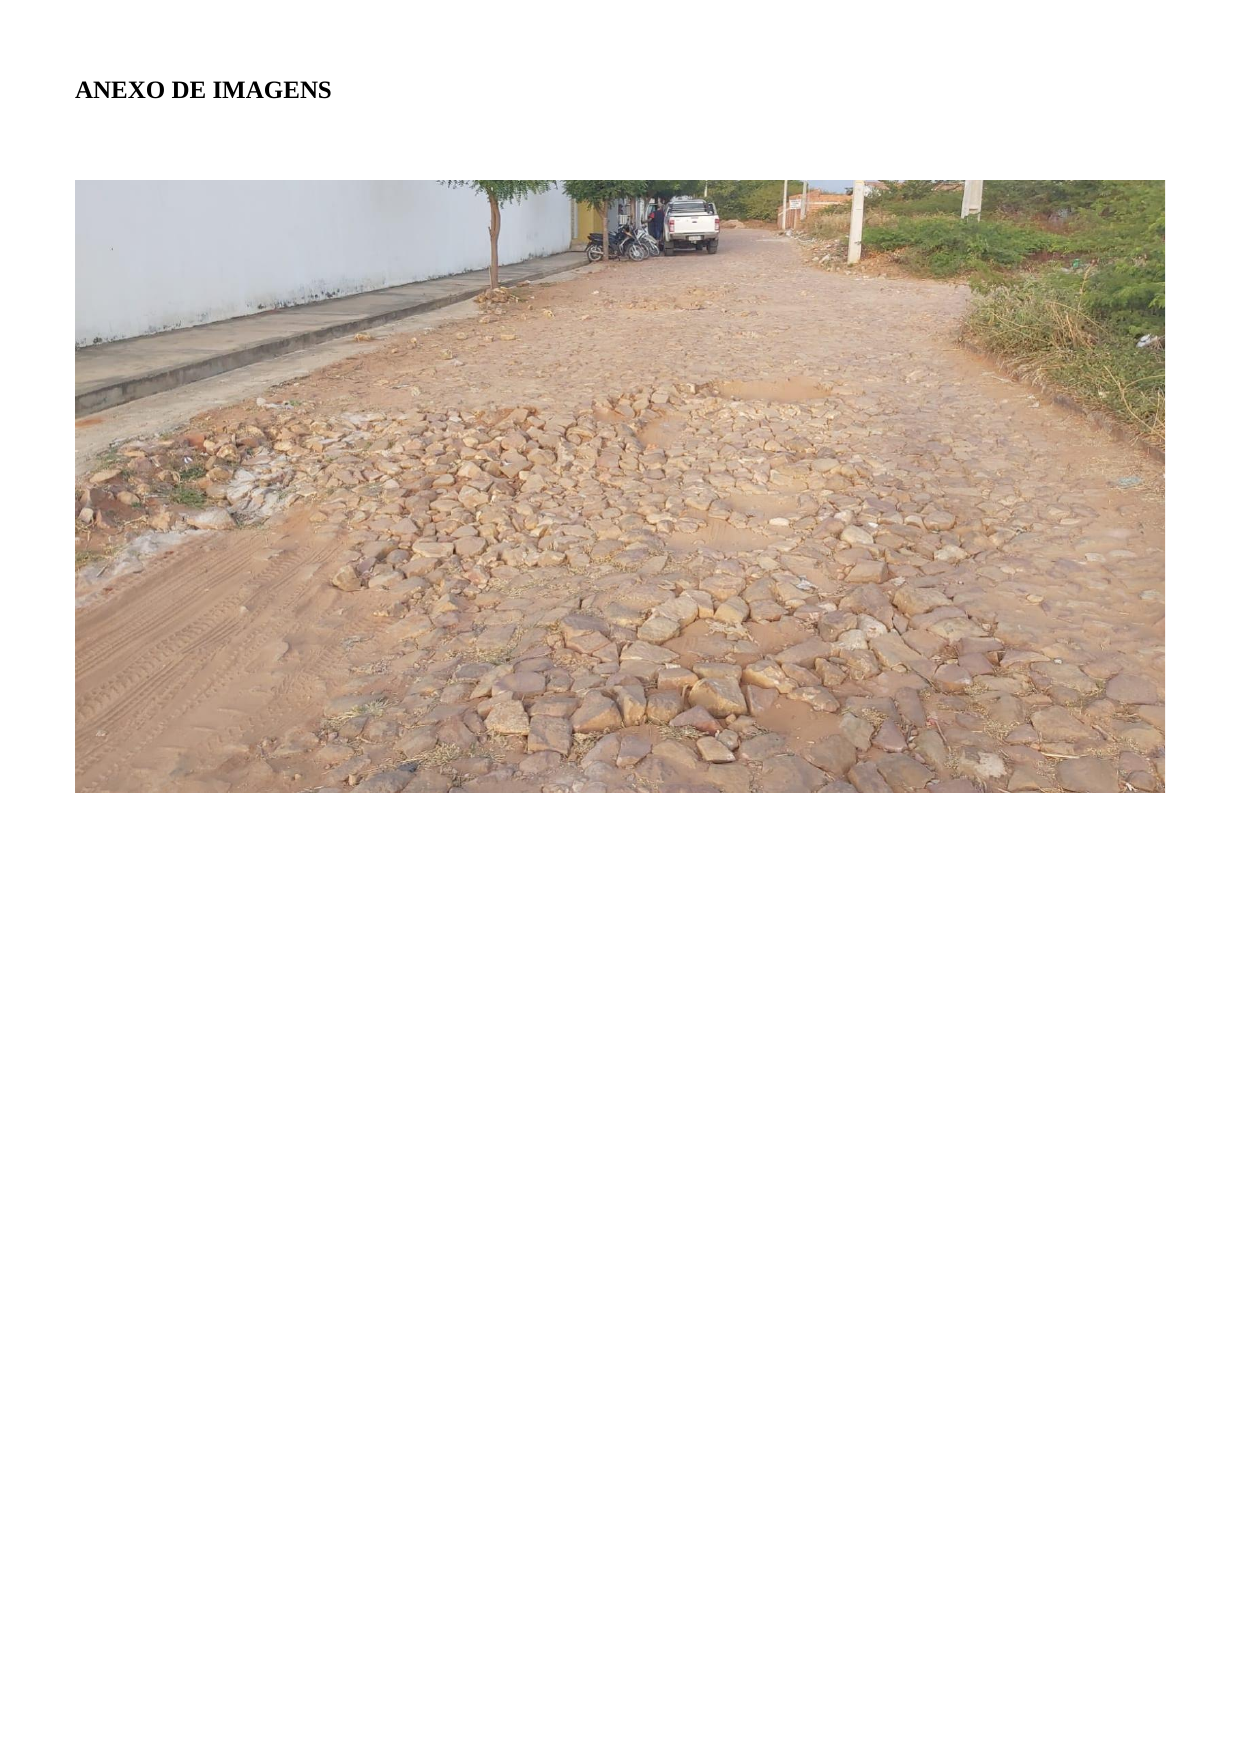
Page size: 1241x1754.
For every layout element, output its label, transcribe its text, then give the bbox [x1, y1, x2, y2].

picture [75, 180, 1166, 793]
text ANEXO DE IMAGENS [75, 75, 1165, 104]
